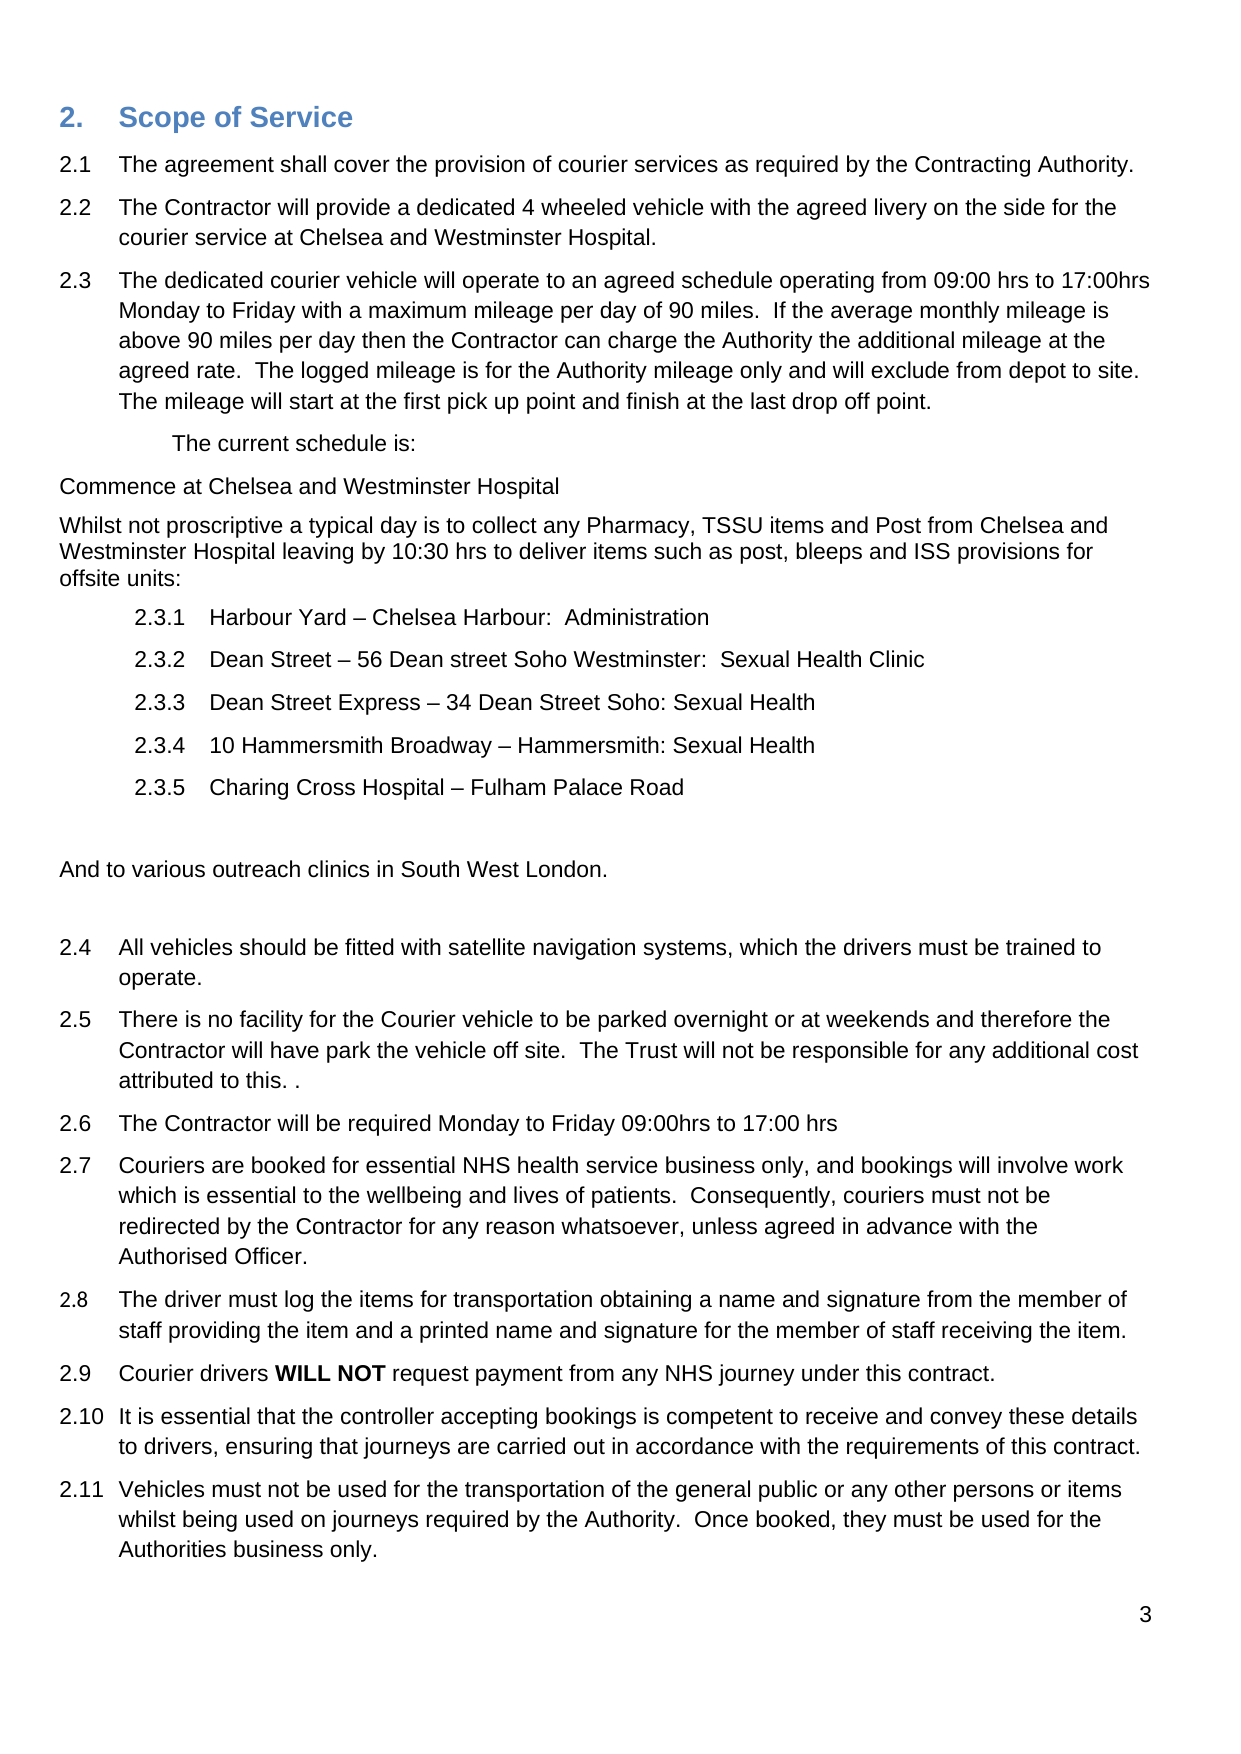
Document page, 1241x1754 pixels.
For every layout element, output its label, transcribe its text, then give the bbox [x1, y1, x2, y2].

list Charing Cross Hospital – Fulham Palace Road [134, 774, 1152, 801]
list Dean Street – 56 Dean street Soho Westminster: Sexual Health Clinic [134, 646, 1152, 672]
list The dedicated courier vehicle will operate to an agreed schedule operating from 09:00 hrs to 17:00hrs Monday to Friday with a maximum mileage per day of 90 miles. If the average monthly mileage is above 90 miles per day then the Contractor can charge the Authority the additional mileage at the agreed rate. The logged mileage is for the Authority mileage only and will exclude from depot to site. The mileage will start at the first pick up point and finish at the last drop off point. [59, 267, 1152, 414]
list There is no facility for the Courier vehicle to be parked overnight or at weekends and therefore the Contractor will have park the vehicle off site. The Trust will not be responsible for any additional cost attributed to this. . [59, 1006, 1152, 1093]
list The current schedule is: [172, 430, 1152, 457]
list Couriers are booked for essential NHS health service business only, and bookings will involve work which is essential to the wellbeing and lives of patients. Consequently, couriers must not be redirected by the Contractor for any reason whatsoever, unless agreed in advance with the Authorised Officer. [59, 1152, 1152, 1269]
list The agreement shall cover the provision of courier services as required by the Contracting Authority. [59, 151, 1152, 177]
list The driver must log the items for transportation obtaining a name and signature from the member of staff providing the item and a printed name and signature for the member of staff receiving the item. [59, 1286, 1152, 1344]
list Dean Street Express – 34 Dean Street Soho: Sexual Health [134, 689, 1152, 715]
list All vehicles should be fitted with satellite navigation systems, which the drivers must be trained to operate. [59, 933, 1152, 990]
list Courier drivers WILL NOT request payment from any NHS journey under this contract. [59, 1360, 1152, 1387]
subtitle Scope of Service [59, 100, 1137, 134]
text Whilst not proscriptive a typical day is to collect any Pharmacy, TSSU items and Post from Chelsea and Westminster Hospital leaving by 10:30 hrs to deliver items such as post, bleeps and ISS provisions for offsite units: [59, 512, 1152, 591]
list The Contractor will be required Monday to Friday 09:00hrs to 17:00 hrs [59, 1109, 1152, 1136]
list 10 Hammersmith Broadway – Hammersmith: Sexual Health [134, 732, 1152, 758]
text And to various outreach clinics in South West London. [59, 856, 1152, 882]
list Vehicles must not be used for the transportation of the general public or any other persons or items whilst being used on journeys required by the Authority. Once booked, they must be used for the Authorities business only. [59, 1476, 1152, 1563]
list Harbour Yard – Chelsea Harbour: Administration [134, 603, 1152, 630]
text Commence at Chelsea and Westminster Hospital [59, 473, 1152, 499]
list It is essential that the controller accepting bookings is competent to receive and convey these details to drivers, ensuring that journeys are carried out in accordance with the requirements of this contract. [59, 1403, 1152, 1459]
list The Contractor will provide a dedicated 4 wheeled vehicle with the agreed livery on the side for the courier service at Chelsea and Westminster Hospital. [59, 194, 1152, 250]
